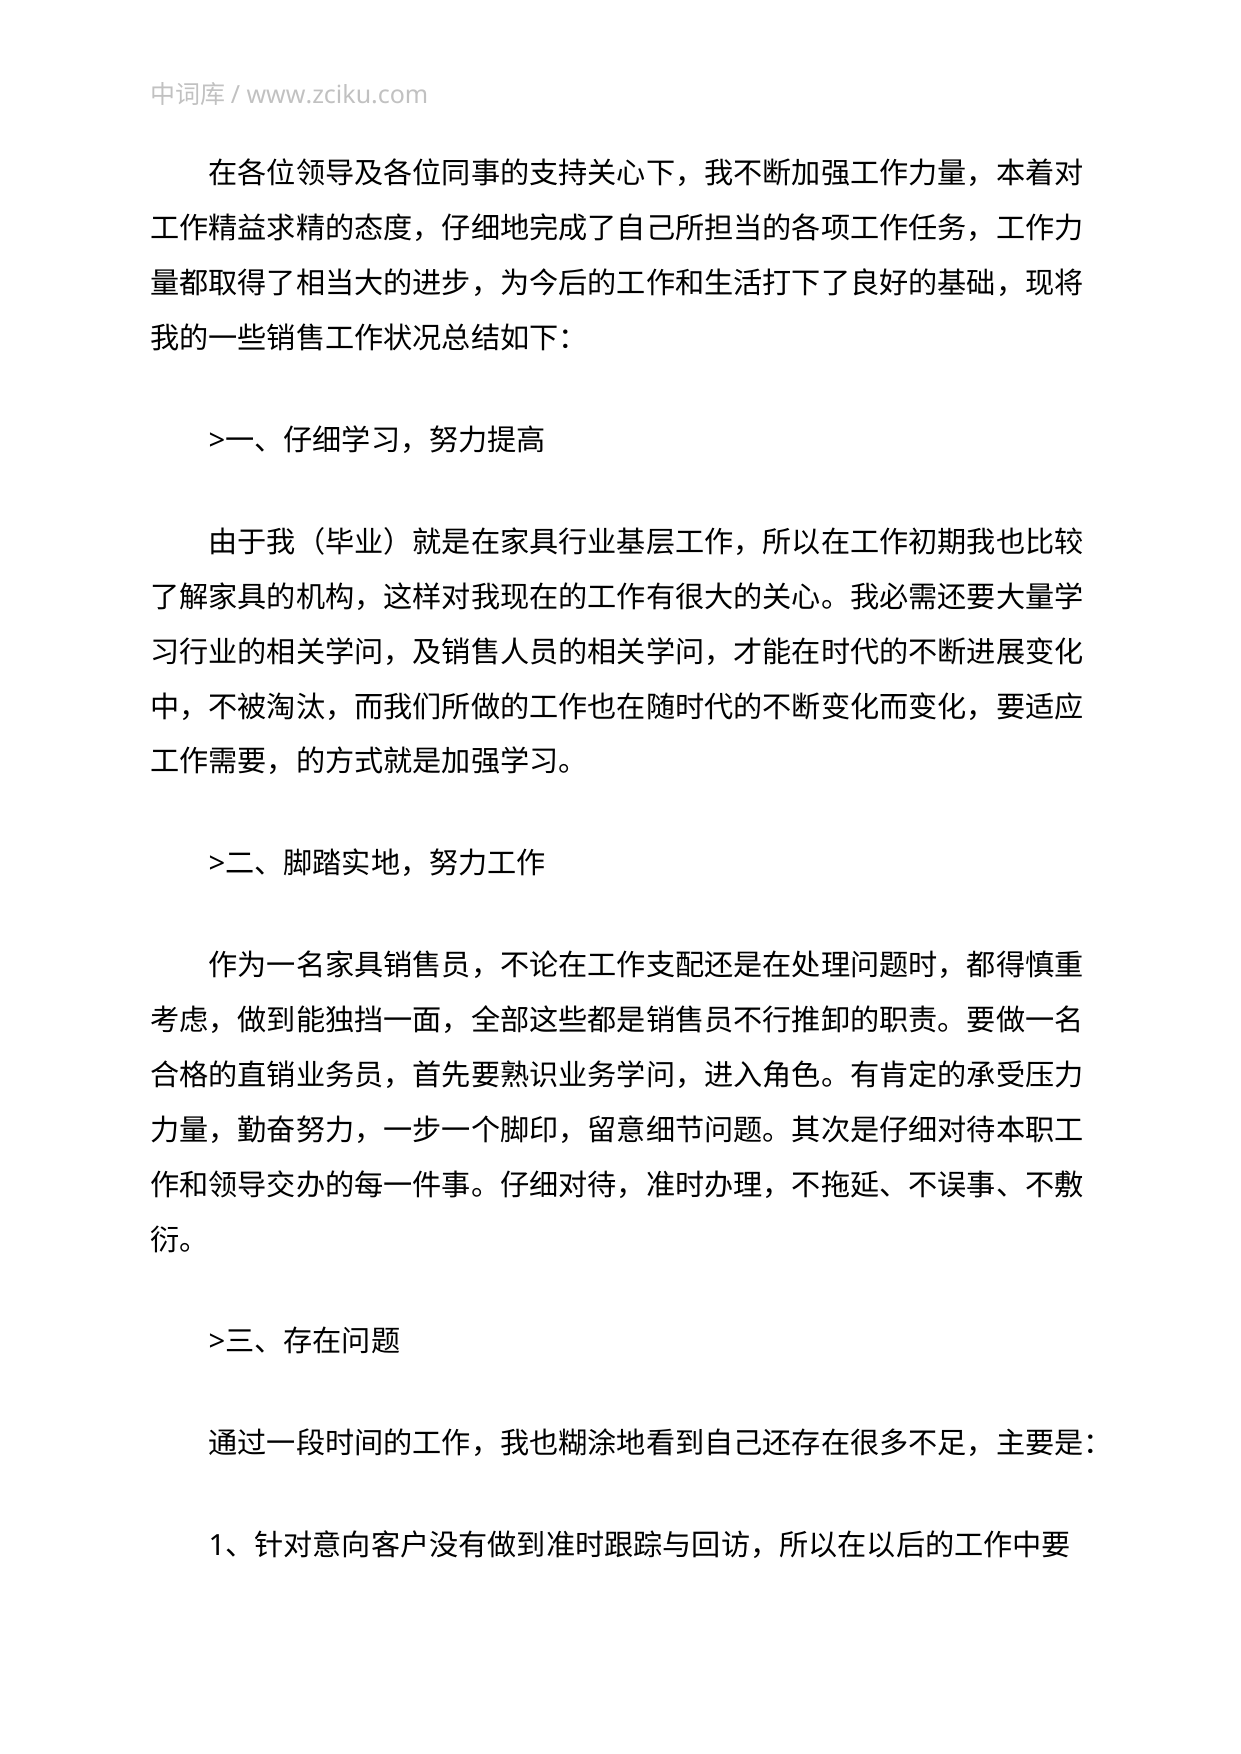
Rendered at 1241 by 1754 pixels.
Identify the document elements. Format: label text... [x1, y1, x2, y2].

text 在各位领导及各位同事的支持关心下，我不断加强工作力量，本着对工作精益求精的态度，仔细地完成了自己所担当的各项工作任务，工作力量都取得了相当大的进步，为今后的工作和生活打下了良好的基础，现将我的一些销售工作状况总结如下： [150, 150, 1090, 357]
text 由于我（毕业）就是在家具行业基层工作，所以在工作初期我也比较了解家具的机构，这样对我现在的工作有很大的关心。我必需还要大量学习行业的相关学问，及销售人员的相关学问，才能在时代的不断进展变化中，不被淘汰，而我们所做的工作也在随时代的不断变化而变化，要适应工作需要，的方式就是加强学习。 [150, 518, 1090, 780]
text 作为一名家具销售员，不论在工作支配还是在处理问题时，都得慎重考虑，做到能独挡一面，全部这些都是销售员不行推卸的职责。要做一名合格的直销业务员，首先要熟识业务学问，进入角色。有肯定的承受压力力量，勤奋努力，一步一个脚印，留意细节问题。其次是仔细对待本职工作和领导交办的每一件事。仔细对待，准时办理，不拖延、不误事、不敷衍。 [150, 942, 1090, 1258]
text >三、存在问题 [150, 1318, 1090, 1360]
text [150, 1522, 1090, 1564]
text >一、仔细学习，努力提高 [150, 416, 1090, 459]
text >二、脚踏实地，努力工作 [150, 840, 1090, 882]
text 通过一段时间的工作，我也糊涂地看到自己还存在很多不足，主要是： [150, 1420, 1090, 1462]
